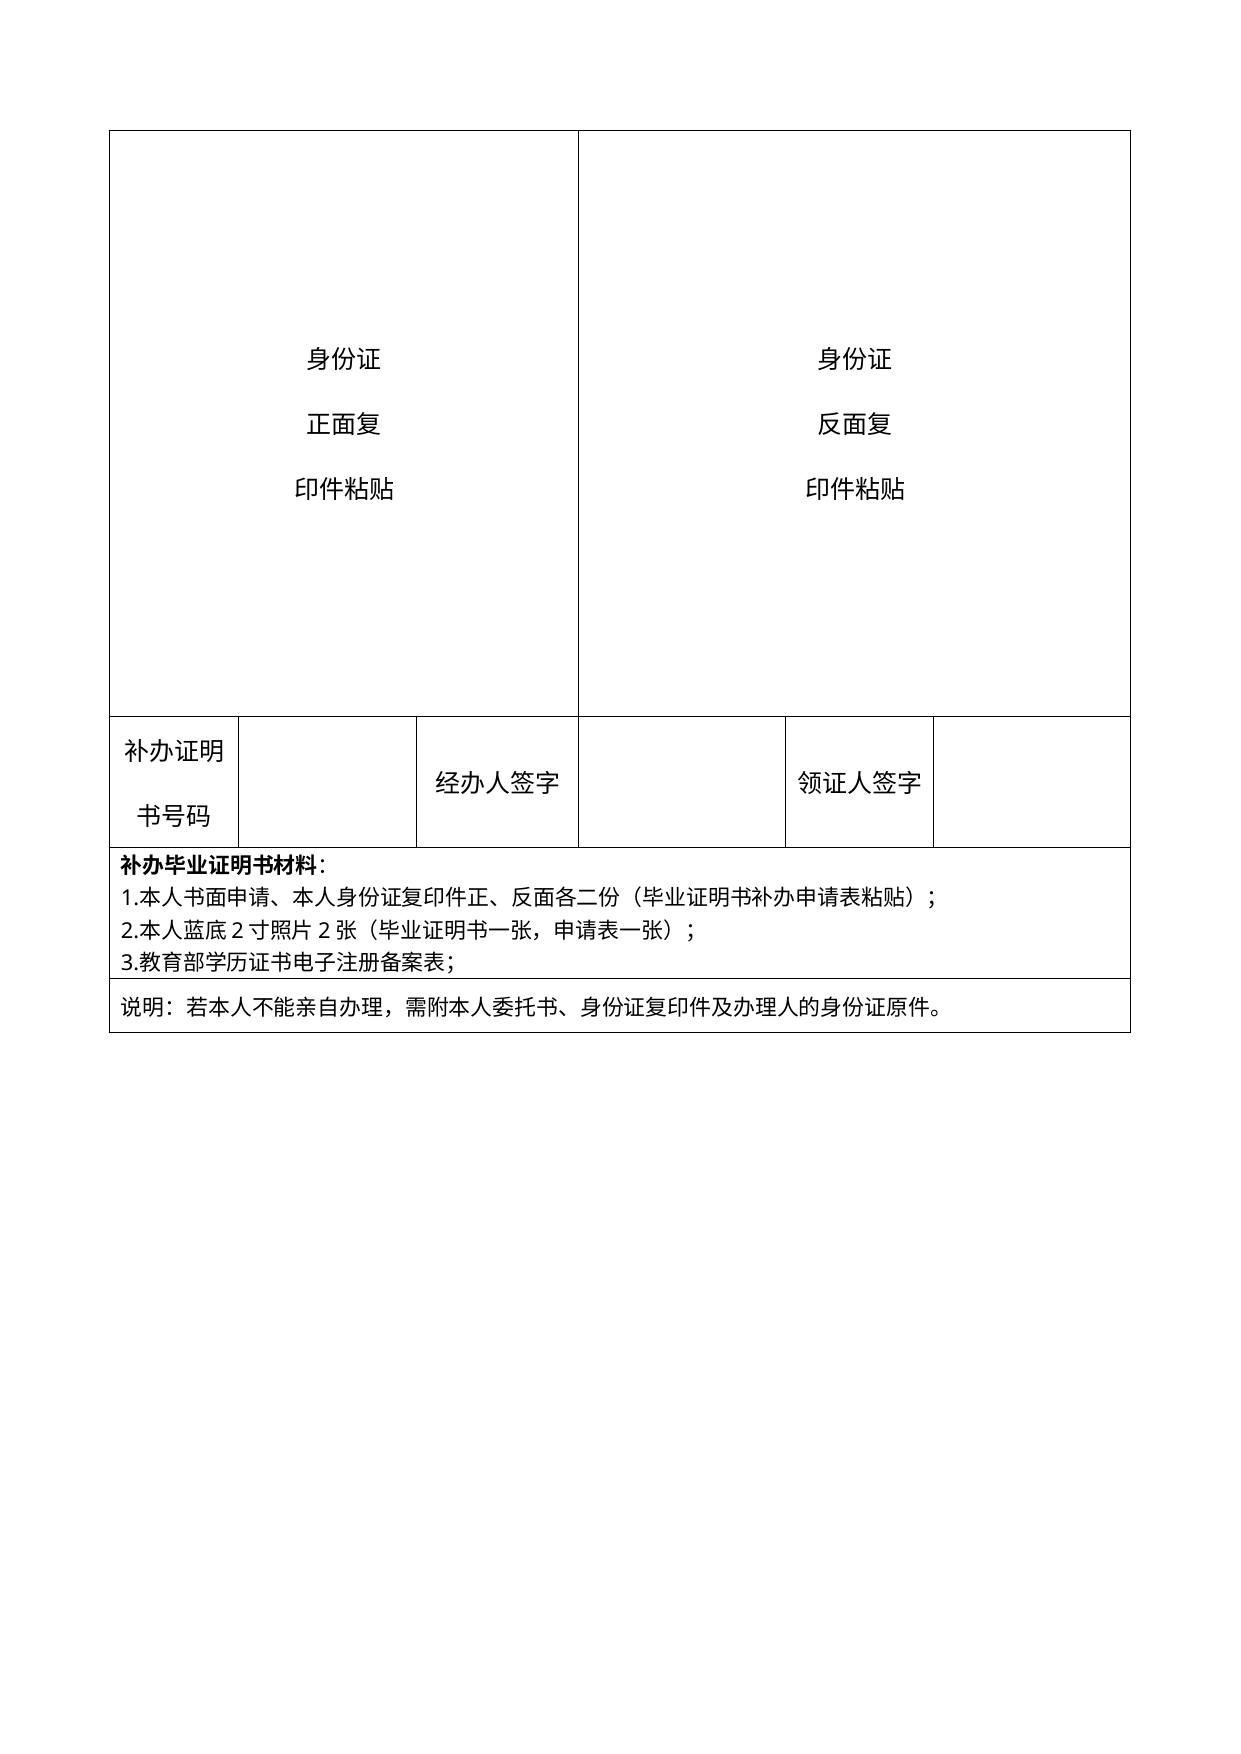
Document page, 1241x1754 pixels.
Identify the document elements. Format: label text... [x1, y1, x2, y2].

table_cell 说明：若本人不能亲自办理，需附本人委托书、身份证复印件及办理人的身份证原件。 [110, 979, 1130, 1032]
table_cell [579, 717, 785, 847]
table_cell [934, 717, 1130, 847]
table_cell 领证人签字 [786, 717, 933, 847]
table_cell 补办毕业证明书材料： 1.本人书面申请、本人身份证复印件正、反面各二份（毕业证明书补办申请表粘贴）； 2.本人蓝底2寸照片2张（毕业证明书一张，申请表一张）； 3.教育部学历证书电子注册备案表； [110, 848, 1130, 978]
table_cell 经办人签字 [417, 717, 578, 847]
table_cell 身份证 正面复 印件粘贴 [110, 131, 578, 716]
table_cell 身份证 反面复 印件粘贴 [579, 131, 1130, 716]
table_cell [239, 717, 416, 847]
table_cell 补办证明书号码 [110, 717, 238, 847]
